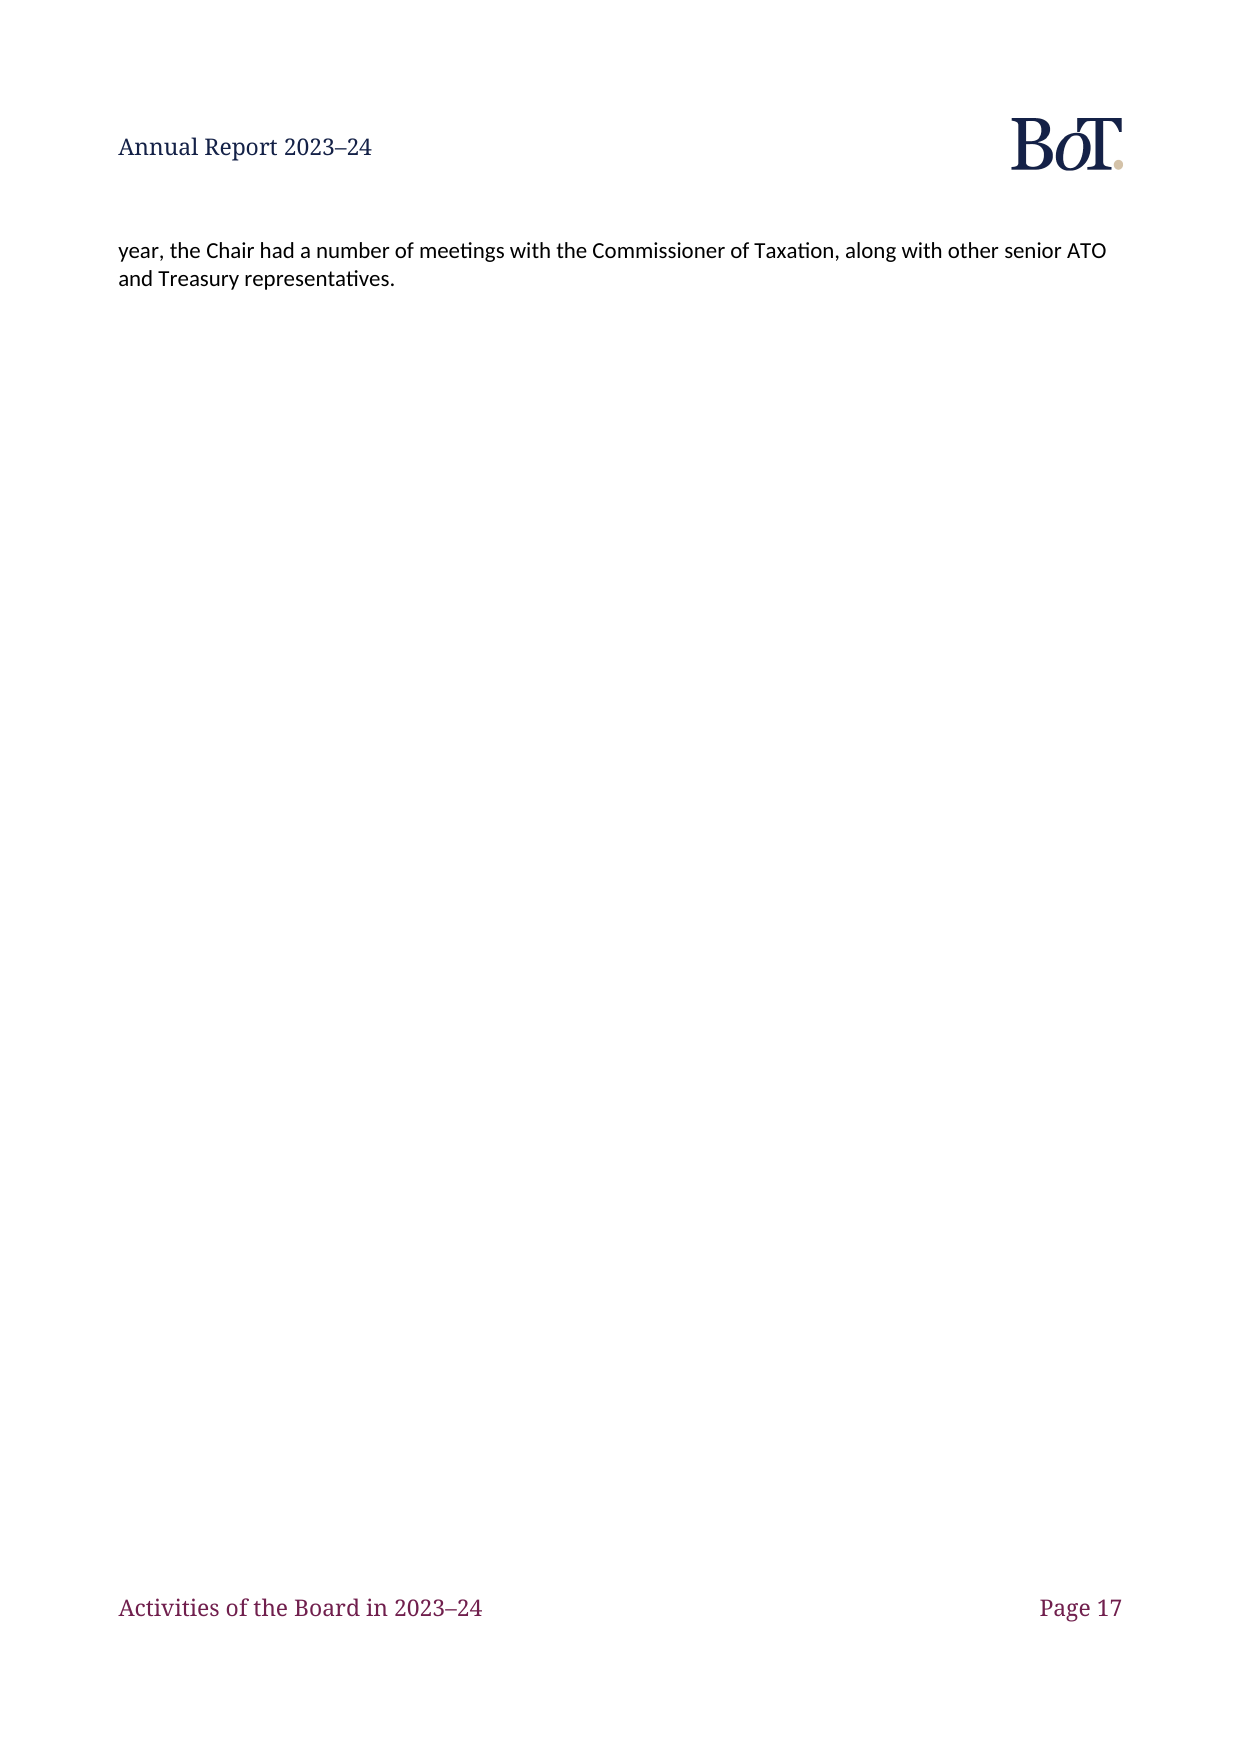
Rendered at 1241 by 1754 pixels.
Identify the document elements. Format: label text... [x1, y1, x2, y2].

picture [0, 0, 1241, 207]
